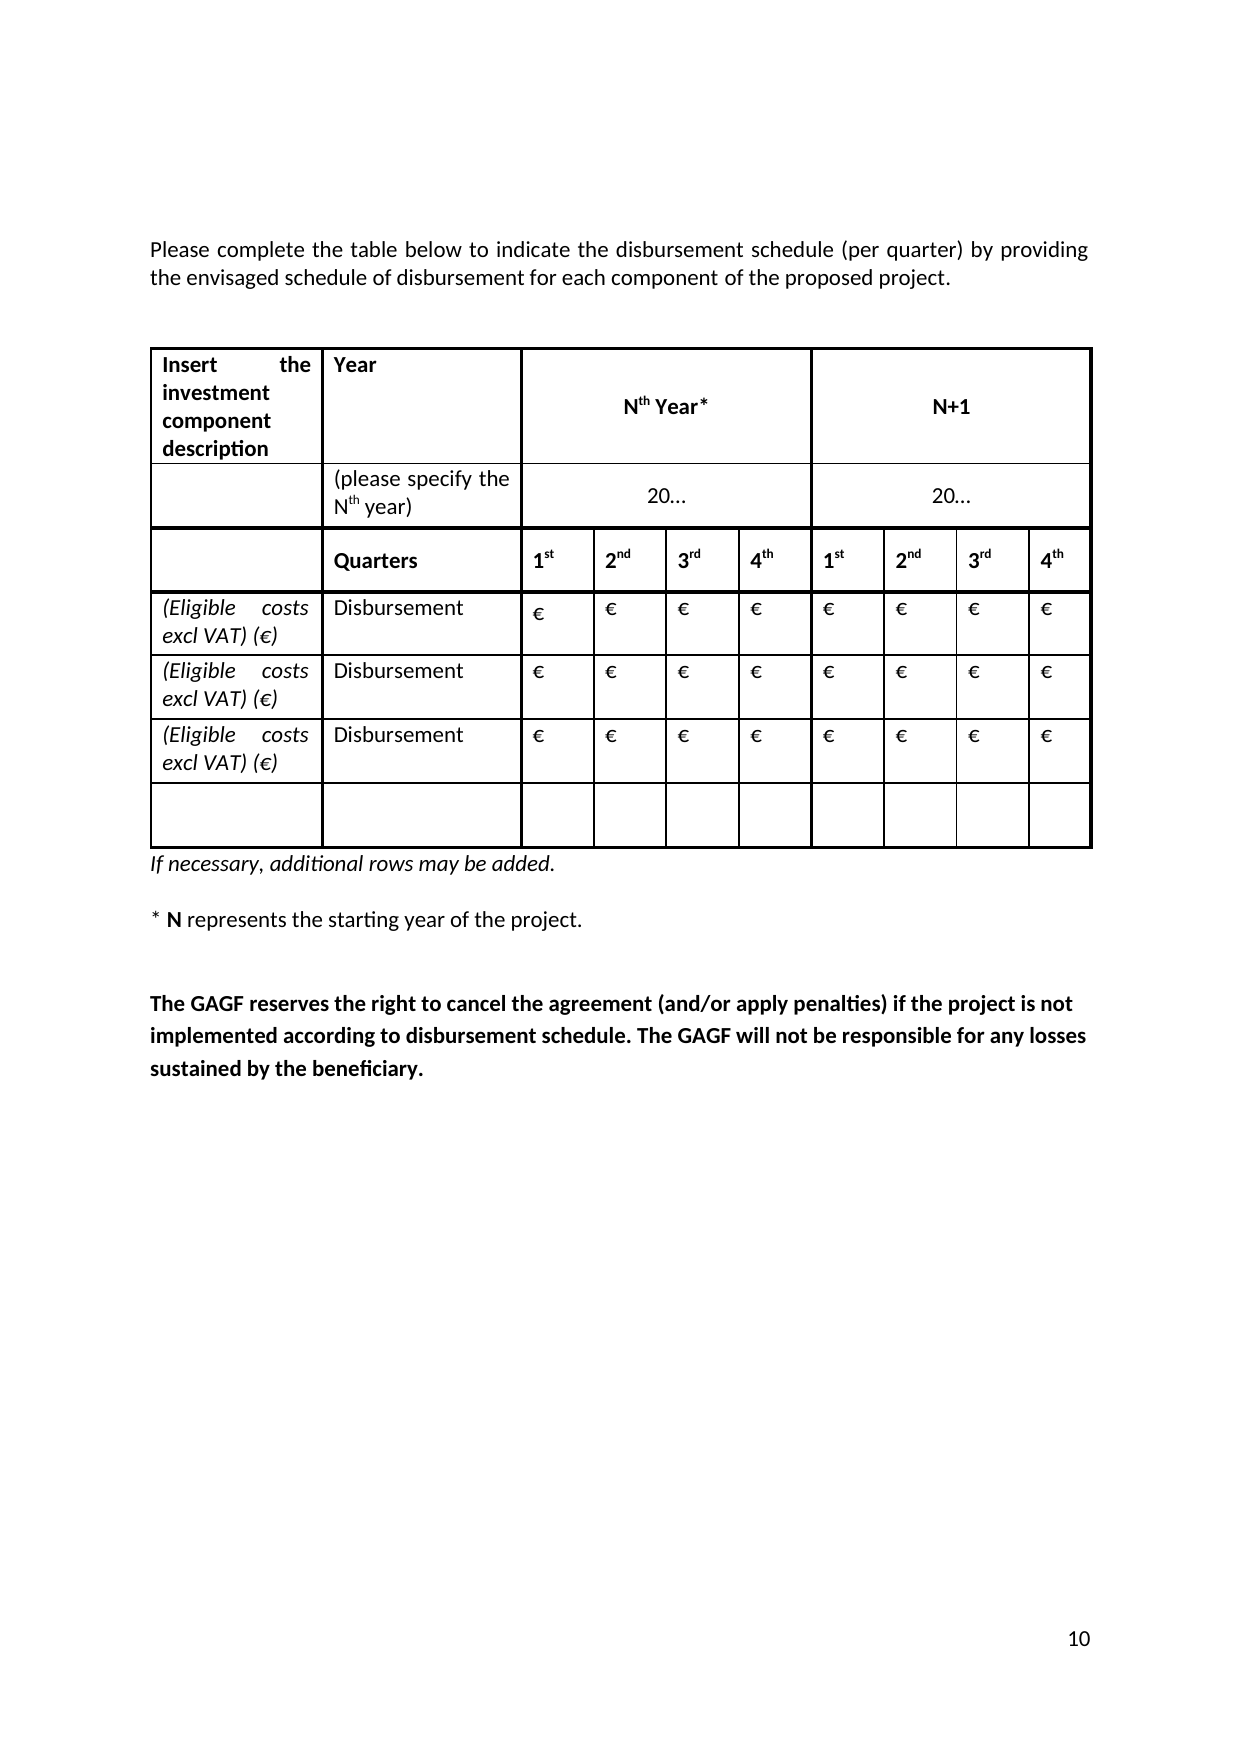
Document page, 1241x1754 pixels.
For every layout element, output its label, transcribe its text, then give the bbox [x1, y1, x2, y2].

table_cell € [595, 656, 665, 718]
text The GAGF reserves the right to cancel the agreement (and/or apply penalties) if the project is not implemented according to disbursement schedule. The GAGF will not be responsible for any losses sustained by the beneficiary. [150, 989, 1090, 1082]
table_cell € [740, 656, 810, 718]
table_cell [523, 784, 593, 846]
table_cell Disbursement [324, 594, 520, 654]
table_cell € [957, 656, 1028, 718]
table_cell [152, 784, 321, 846]
table_cell 3rd [667, 530, 738, 590]
table_cell [957, 784, 1028, 846]
table_cell € [813, 656, 883, 718]
table_cell [152, 530, 321, 590]
text * N represents the starting year of the project. [150, 905, 1099, 933]
table_cell € [740, 594, 810, 654]
table_cell [324, 784, 520, 846]
table_cell 20… [523, 464, 810, 526]
table_cell Quarters [324, 530, 520, 590]
table_cell € [813, 720, 883, 782]
table_header N+1 [813, 350, 1089, 462]
text If necessary, additional rows may be added. [150, 849, 1090, 877]
table_cell € [813, 594, 883, 654]
table_cell [740, 784, 810, 846]
table_cell [885, 784, 956, 846]
table_cell € [523, 656, 593, 718]
table_cell € [523, 594, 593, 654]
table_cell [667, 784, 738, 846]
table_cell € [595, 594, 665, 654]
table_cell € [667, 656, 738, 718]
table_cell [152, 464, 321, 526]
table_cell (Eligible costs excl VAT) (€) [152, 594, 321, 654]
table_cell Disbursement [324, 720, 520, 782]
table_cell 4th [1030, 530, 1089, 590]
table_cell 1st [813, 530, 883, 590]
table_cell (Eligible costs excl VAT) (€) [152, 720, 321, 782]
table_cell € [740, 720, 810, 782]
table_cell 2nd [595, 530, 665, 590]
text Please complete the table below to indicate the disbursement schedule (per quarter) by providing the envisaged schedule of disbursement for each component of the proposed project. [150, 235, 1090, 291]
table_cell € [885, 720, 956, 782]
table_cell € [1030, 594, 1089, 654]
table_header Insert the investment component description [152, 350, 321, 462]
table_cell € [1030, 656, 1089, 718]
table_cell € [667, 594, 738, 654]
table_cell € [667, 720, 738, 782]
table_cell [813, 784, 883, 846]
table_cell Disbursement [324, 656, 520, 718]
table_cell (please specify the Nth year) [324, 464, 520, 526]
table_header Year [324, 350, 520, 462]
table_cell € [885, 594, 956, 654]
table_cell € [595, 720, 665, 782]
table_cell [1030, 784, 1089, 846]
table_cell € [1030, 720, 1089, 782]
table_cell € [957, 594, 1028, 654]
table_cell [595, 784, 665, 846]
table_cell 1st [523, 530, 593, 590]
table_cell 3rd [957, 530, 1028, 590]
table_cell (Eligible costs excl VAT) (€) [152, 656, 321, 718]
table_cell 2nd [885, 530, 956, 590]
table_cell € [885, 656, 956, 718]
table_cell € [523, 720, 593, 782]
table_cell € [957, 720, 1028, 782]
table_cell 20… [813, 464, 1089, 526]
table_header Nth Year* [523, 350, 810, 462]
table_cell 4th [740, 530, 810, 590]
